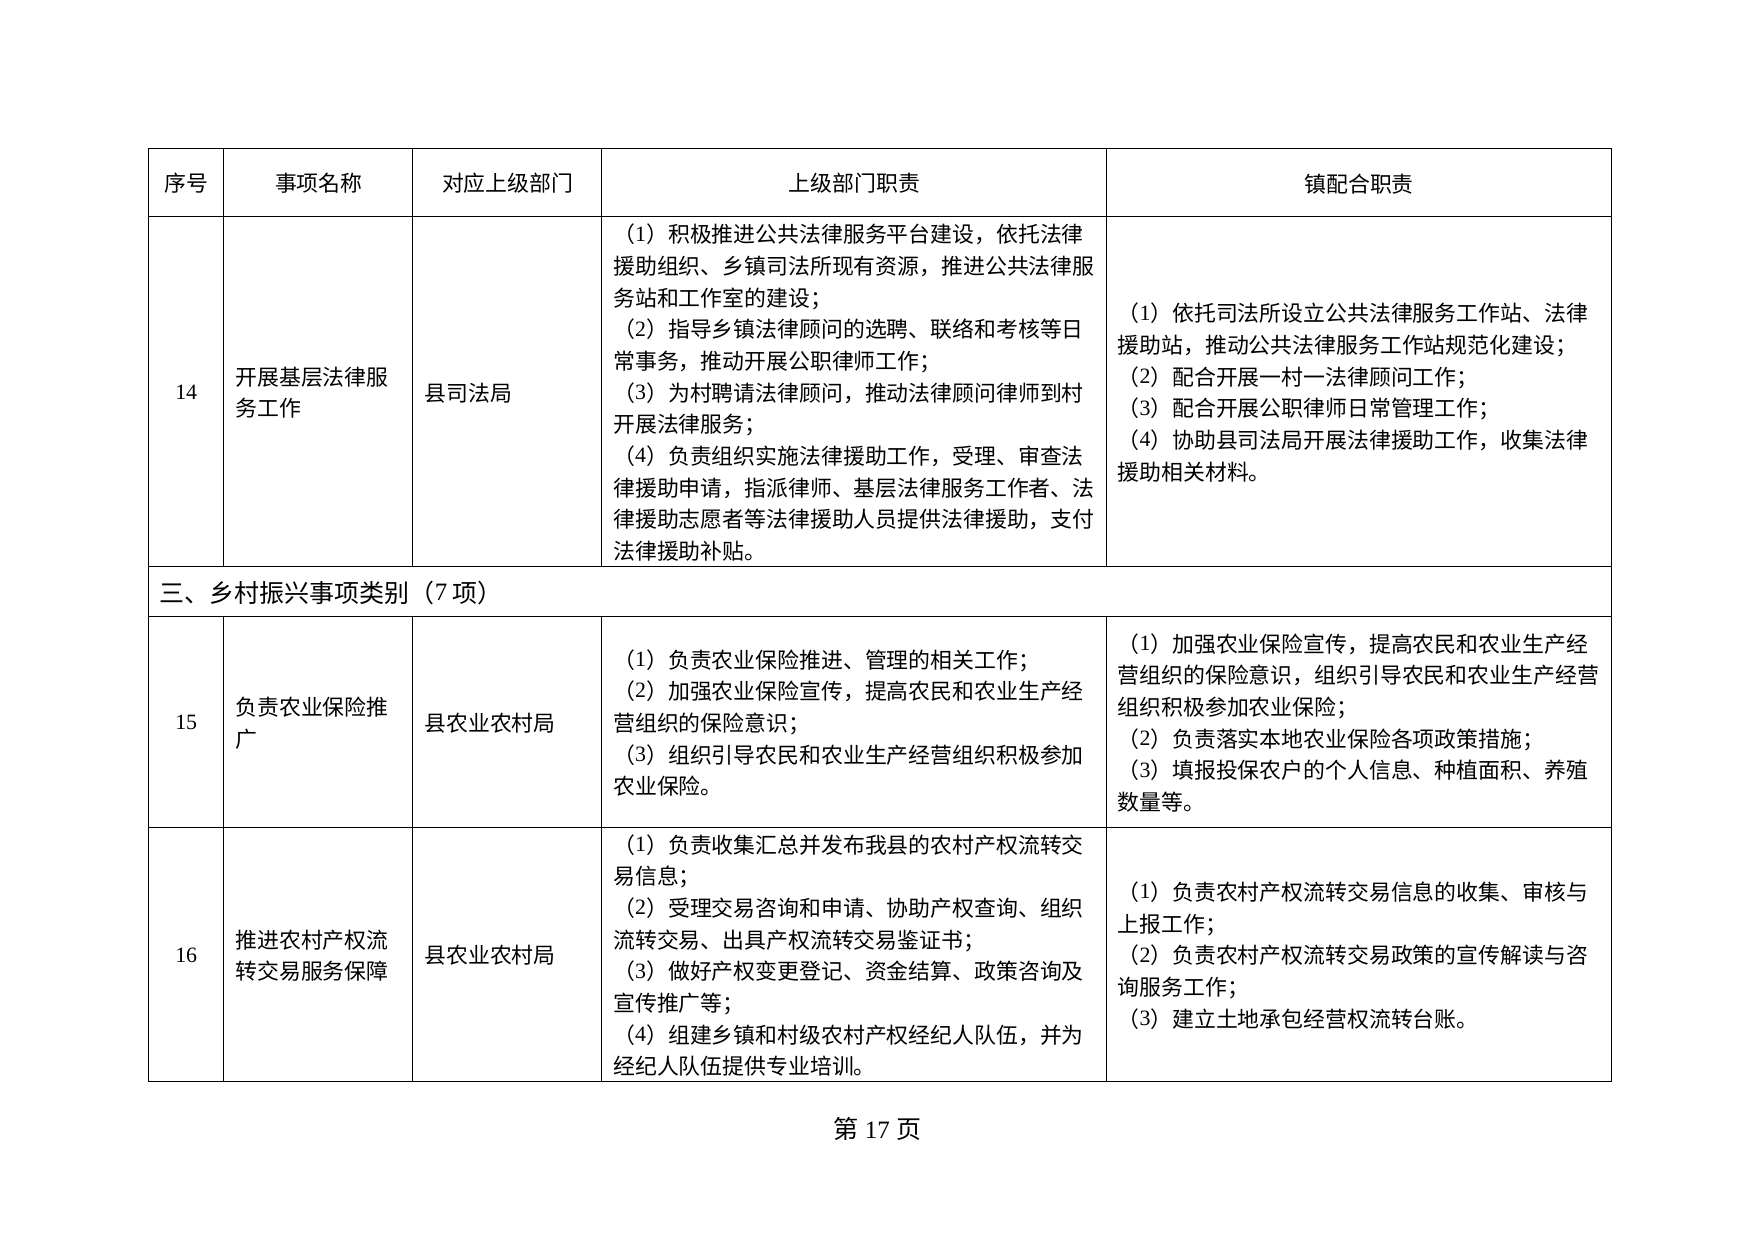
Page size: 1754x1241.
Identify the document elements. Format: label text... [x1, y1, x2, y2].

table_cell 推进农村产权流转交易服务保障 [224, 828, 412, 1081]
table_cell （1）负责农村产权流转交易信息的收集、审核与上报工作； （2）负责农村产权流转交易政策的宣传解读与咨询服务工作； （3）建立土地承包经营权流转台账。 [1107, 828, 1611, 1081]
table_header 镇配合职责 [1107, 149, 1611, 216]
table_cell 县农业农村局 [413, 828, 601, 1081]
table_header 上级部门职责 [602, 149, 1106, 216]
table_cell [149, 617, 223, 827]
table_cell 县农业农村局 [413, 617, 601, 827]
table_cell （1）依托司法所设立公共法律服务工作站、法律援助站，推动公共法律服务工作站规范化建设； （2）配合开展一村一法律顾问工作； （3）配合开展公职律师日常管理工作； （4）协助县司法局开展法律援助工作，收集法律援助相关材料。 [1107, 217, 1611, 566]
table_cell （1）加强农业保险宣传，提高农民和农业生产经营组织的保险意识，组织引导农民和农业生产经营组织积极参加农业保险； （2）负责落实本地农业保险各项政策措施； （3）填报投保农户的个人信息、种植面积、养殖数量等。 [1107, 617, 1611, 827]
table_header 对应上级部门 [413, 149, 601, 216]
table_cell 负责农业保险推广 [224, 617, 412, 827]
table_header 事项名称 [224, 149, 412, 216]
table_cell 开展基层法律服务工作 [224, 217, 412, 566]
table_cell （1）积极推进公共法律服务平台建设，依托法律援助组织、乡镇司法所现有资源，推进公共法律服务站和工作室的建设； （2）指导乡镇法律顾问的选聘、联络和考核等日常事务，推动开展公职律师工作； （3）为村聘请法律顾问，推动法律顾问律师到村开展法律服务； （4）负责组织实施法律援助工作，受理、审查法律援助申请，指派律师、基层法律服务工作者、法律援助志愿者等法律援助人员提供法律援助，支付法律援助补贴。 [602, 217, 1106, 566]
table_cell 三、乡村振兴事项类别（7项） [149, 567, 1611, 616]
table_cell [149, 828, 223, 1081]
table_cell （1）负责农业保险推进、管理的相关工作； （2）加强农业保险宣传，提高农民和农业生产经营组织的保险意识； （3）组织引导农民和农业生产经营组织积极参加农业保险。 [602, 617, 1106, 827]
table_cell 县司法局 [413, 217, 601, 566]
table_cell [149, 217, 223, 566]
table_header 序号 [149, 149, 223, 216]
table_cell （1）负责收集汇总并发布我县的农村产权流转交易信息； （2）受理交易咨询和申请、协助产权查询、组织流转交易、出具产权流转交易鉴证书； （3）做好产权变更登记、资金结算、政策咨询及宣传推广等； （4）组建乡镇和村级农村产权经纪人队伍，并为经纪人队伍提供专业培训。 [602, 828, 1106, 1081]
